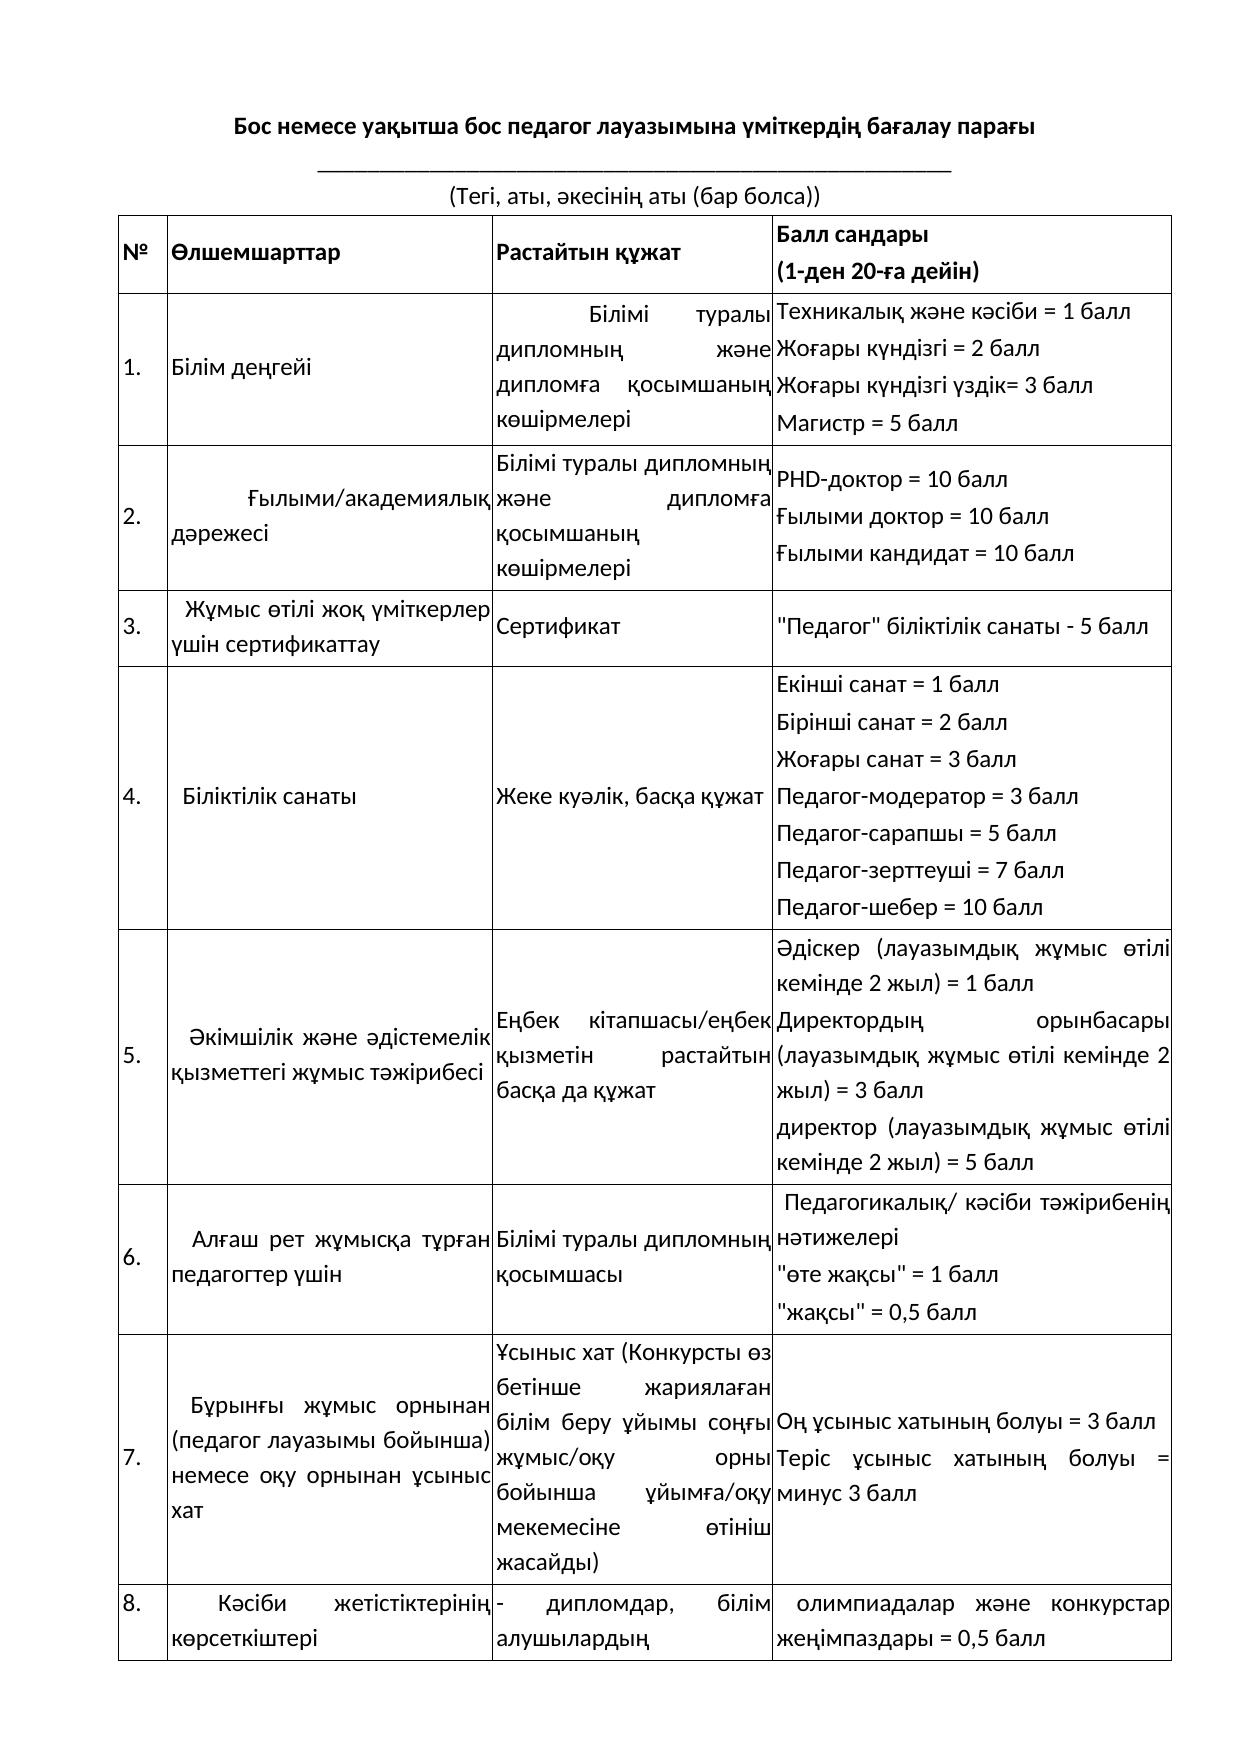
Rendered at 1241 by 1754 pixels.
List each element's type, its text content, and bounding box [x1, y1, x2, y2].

table_cell Техникалық және кәсіби = 1 балл Жоғары күндізгі = 2 балл Жоғары күндізгі үздік= 3 балл Магистр = 5 балл [773, 294, 1171, 445]
table_header № [119, 216, 167, 293]
text (Тегі, аты, әкесінің аты (бар болса)) [118, 180, 1152, 211]
table_cell 4. [119, 667, 167, 929]
table_cell Білім деңгейі [168, 294, 492, 445]
table_cell Сертификат [493, 591, 772, 666]
table_header Өлшемшарттар [168, 216, 492, 293]
text ___________________________________________________ [118, 145, 1152, 176]
table_header Растайтын құжат [493, 216, 772, 293]
table_cell 1. [119, 294, 167, 445]
table_cell Білімі туралы дипломның және дипломға қосымшаның көшірмелері [493, 294, 772, 445]
table_cell Ғылыми/академиялық дәрежесі [168, 446, 492, 590]
table_header Балл сандары (1-ден 20-ға дейін) [773, 216, 1171, 293]
table_cell Жеке куәлік, басқа құжат [493, 667, 772, 929]
table_cell Әдіскер (лауазымдық жұмыс өтілі кемінде 2 жыл) = 1 балл Директордың орынбасары (лауазымдық жұмыс өтілі кемінде 2 жыл) = 3 балл директор (лауазымдық жұмыс өтілі кемінде 2 жыл) = 5 балл [773, 930, 1171, 1184]
table_cell Білімі туралы дипломның қосымшасы [493, 1185, 772, 1334]
table_cell 5. [119, 930, 167, 1184]
table_cell 7. [119, 1335, 167, 1584]
table_cell Әкімшілік және әдістемелік қызметтегі жұмыс тәжірибесі [168, 930, 492, 1184]
table_cell Біліктілік санаты [168, 667, 492, 929]
table_cell Оң ұсыныс хатының болуы = 3 балл Теріс ұсыныс хатының болуы = минус 3 балл [773, 1335, 1171, 1584]
table_cell 2. [119, 446, 167, 590]
table_cell Педагогикалық/ кәсіби тәжірибенің нәтижелері "өте жақсы" = 1 балл "жақсы" = 0,5 балл [773, 1185, 1171, 1334]
table_cell Бұрынғы жұмыс орнынан (педагог лауазымы бойынша) немесе оқу орнынан ұсыныс хат [168, 1335, 492, 1584]
table_cell Білімі туралы дипломның және дипломға қосымшаның көшірмелері [493, 446, 772, 590]
table_cell 8. [119, 1585, 167, 1660]
table_cell Жұмыс өтілі жоқ үміткерлер үшін сертификаттау [168, 591, 492, 666]
table_cell 3. [119, 591, 167, 666]
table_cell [773, 1585, 1171, 1660]
table_cell "Педагог" біліктілік санаты - 5 балл [773, 591, 1171, 666]
table_cell PHD-доктор = 10 балл Ғылыми доктор = 10 балл Ғылыми кандидат = 10 балл [773, 446, 1171, 590]
table_cell Ұсыныс хат (Конкурсты өз бетінше жариялаған білім беру ұйымы соңғы жұмыс/оқу орны бойынша ұйымға/оқу мекемесіне өтініш жасайды) [493, 1335, 772, 1584]
table_cell Еңбек кітапшасы/еңбек қызметін растайтын басқа да құжат [493, 930, 772, 1184]
text Бос немесе уақытша бос педагог лауазымына үміткердің бағалау парағы [118, 110, 1152, 141]
table_cell 6. [119, 1185, 167, 1334]
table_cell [493, 1585, 772, 1660]
table_cell Екінші санат = 1 балл Бірінші санат = 2 балл Жоғары санат = 3 балл Педагог-модератор = 3 балл Педагог-сарапшы = 5 балл Педагог-зерттеуші = 7 балл Педагог-шебер = 10 балл [773, 667, 1171, 929]
table_cell Алғаш рет жұмысқа тұрған педагогтер үшін [168, 1185, 492, 1334]
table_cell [168, 1585, 492, 1660]
